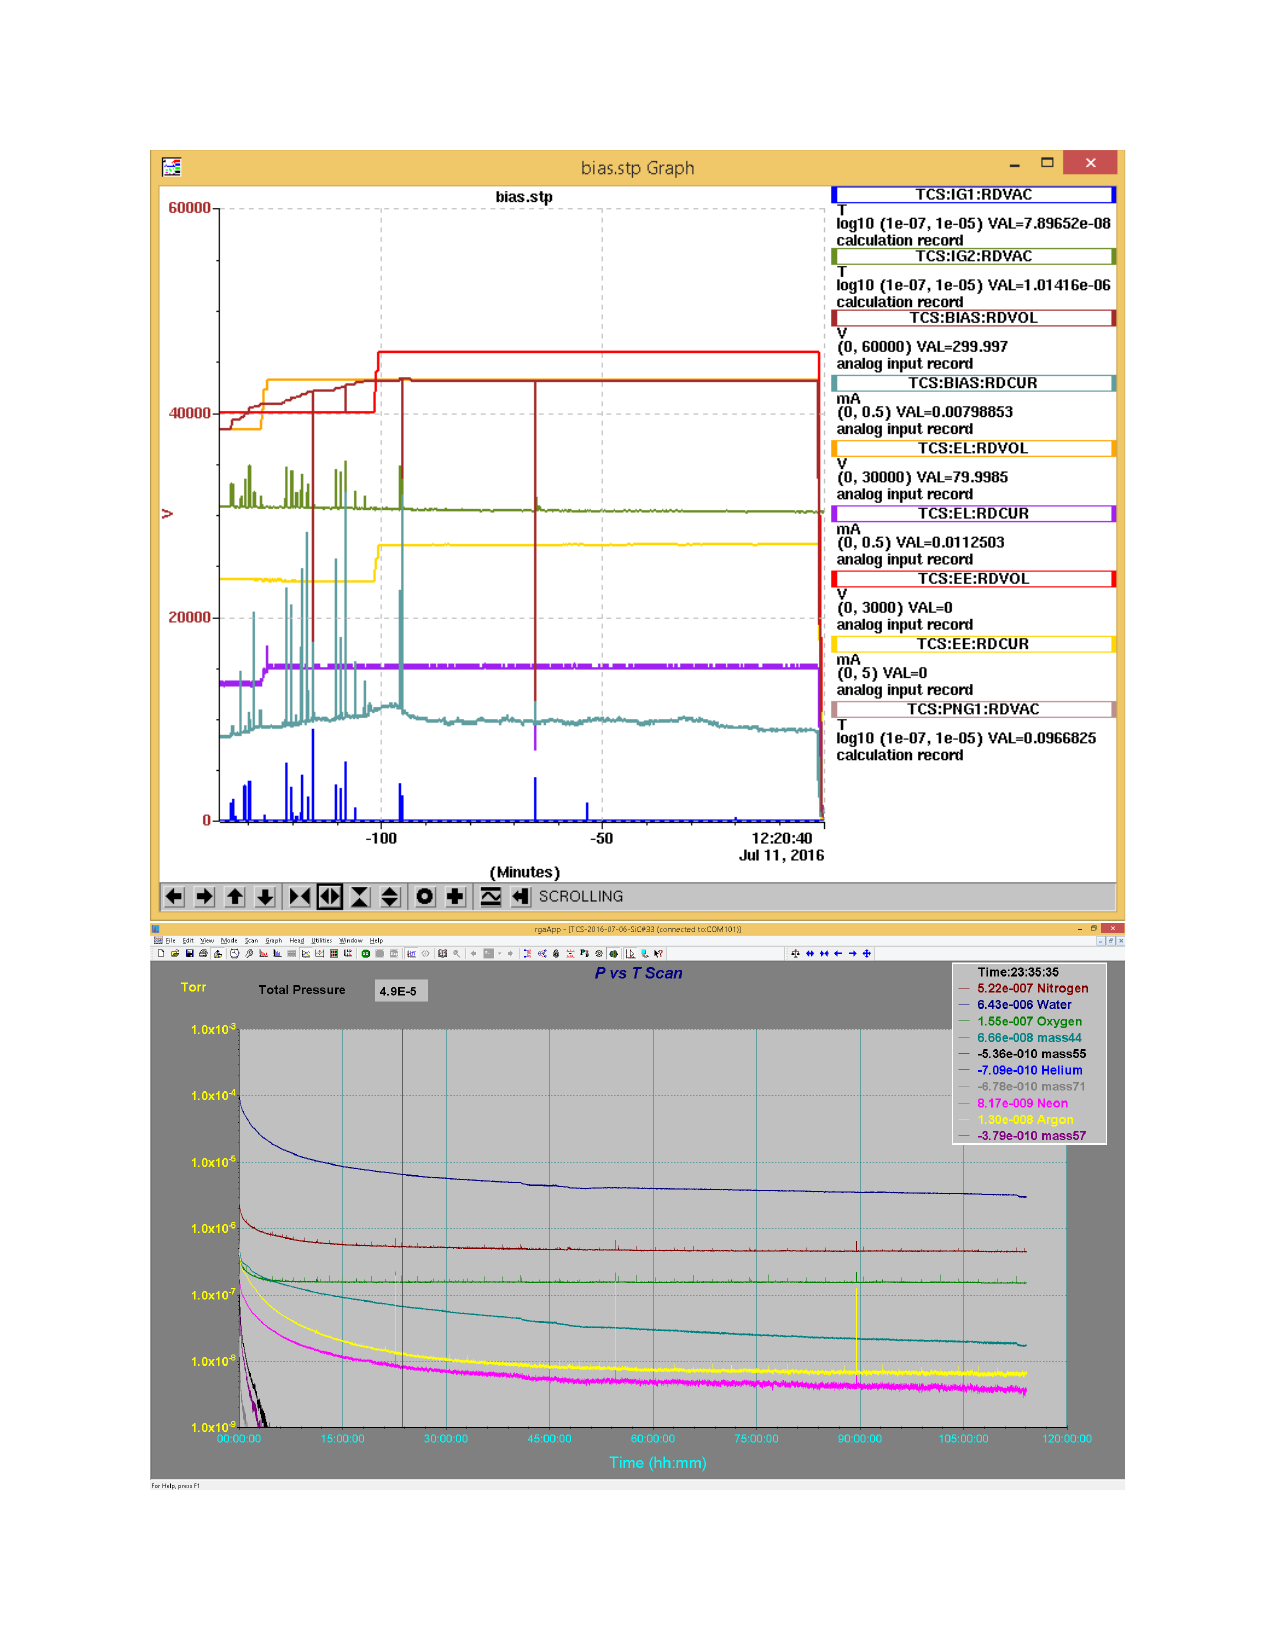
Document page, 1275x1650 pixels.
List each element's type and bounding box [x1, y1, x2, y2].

picture [150, 923, 1125, 1490]
picture [150, 150, 1125, 921]
